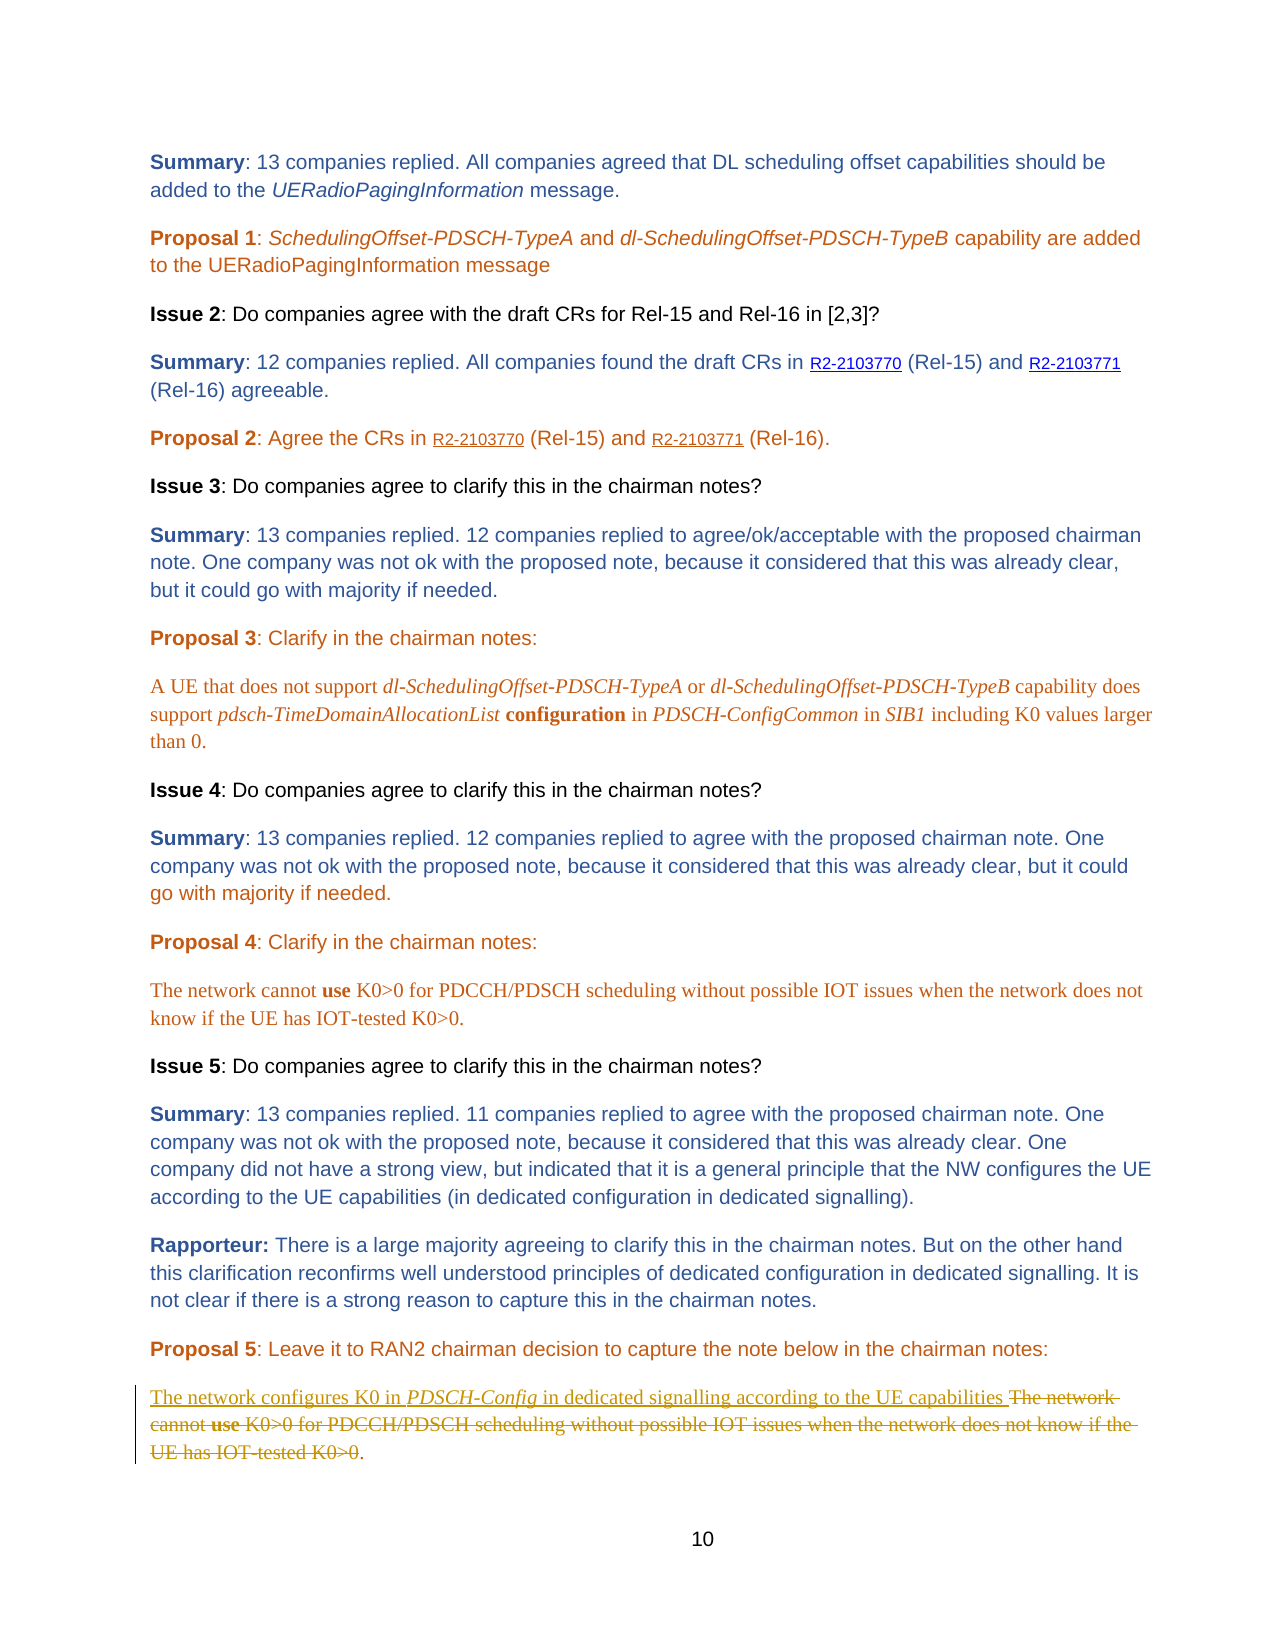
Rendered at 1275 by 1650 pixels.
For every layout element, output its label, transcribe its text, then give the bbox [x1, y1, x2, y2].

text Proposal 4: Clarify in the chairman notes: [150, 929, 1154, 953]
text Summary: 13 companies replied. 11 companies replied to agree with the proposed chairman note. One company was not ok with the proposed note, because it considered that this was already clear. One company did not have a strong view, but indicated that it is a general principle that the NW configures the UE according to the UE capabilities (in dedicated configuration in dedicated signalling). [150, 1102, 1154, 1209]
text Summary: 13 companies replied. 12 companies replied to agree/ok/acceptable with the proposed chairman note. One company was not ok with the proposed note, because it considered that this was already clear, but it could go with majority if needed. [150, 522, 1154, 601]
text A UE that does not support dl-SchedulingOffset-PDSCH-TypeA or dl-SchedulingOffset-PDSCH-TypeB capability does support pdsch-TimeDomainAllocationList configuration in PDSCH-ConfigCommon in SIB1 including K0 values larger than 0. [150, 674, 1154, 753]
text Issue 2: Do companies agree with the draft CRs for Rel-15 and Rel-16 in [2,3]? [150, 302, 1154, 326]
text Proposal 2: Agree the CRs in R2-2103770 (Rel-15) and R2-2103771 (Rel-16). [150, 426, 1154, 450]
text The network cannot use K0>0 for PDCCH/PDSCH scheduling without possible IOT issues when the network does not know if the UE has IOT-tested K0>0. [150, 978, 1154, 1029]
text Summary: 13 companies replied. 12 companies replied to agree with the proposed chairman note. One company was not ok with the proposed note, because it considered that this was already clear, but it could go with majority if needed. [150, 826, 1154, 905]
text Issue 5: Do companies agree to clarify this in the chairman notes? [150, 1054, 1154, 1078]
text Summary: 13 companies replied. All companies agreed that DL scheduling offset capabilities should be added to the UERadioPagingInformation message. [150, 150, 1154, 201]
text Rapporteur: There is a large majority agreeing to clarify this in the chairman notes. But on the other hand this clarification reconfirms well understood principles of dedicated configuration in dedicated signalling. It is not clear if there is a strong reason to capture this in the chairman notes. [150, 1233, 1154, 1312]
text Issue 4: Do companies agree to clarify this in the chairman notes? [150, 778, 1154, 802]
text Proposal 5: Leave it to RAN2 chairman decision to capture the note below in the chairman notes: [150, 1336, 1154, 1360]
text Proposal 3: Clarify in the chairman notes: [150, 626, 1154, 650]
text Proposal 1: SchedulingOffset-PDSCH-TypeA and dl-SchedulingOffset-PDSCH-TypeB capability are added to the UERadioPagingInformation message [150, 226, 1154, 277]
text . [150, 1385, 1154, 1464]
text Summary: 12 companies replied. All companies found the draft CRs in R2-2103770 (Rel-15) and R2-2103771 (Rel-16) agreeable. [150, 350, 1154, 401]
text Issue 3: Do companies agree to clarify this in the chairman notes? [150, 474, 1154, 498]
